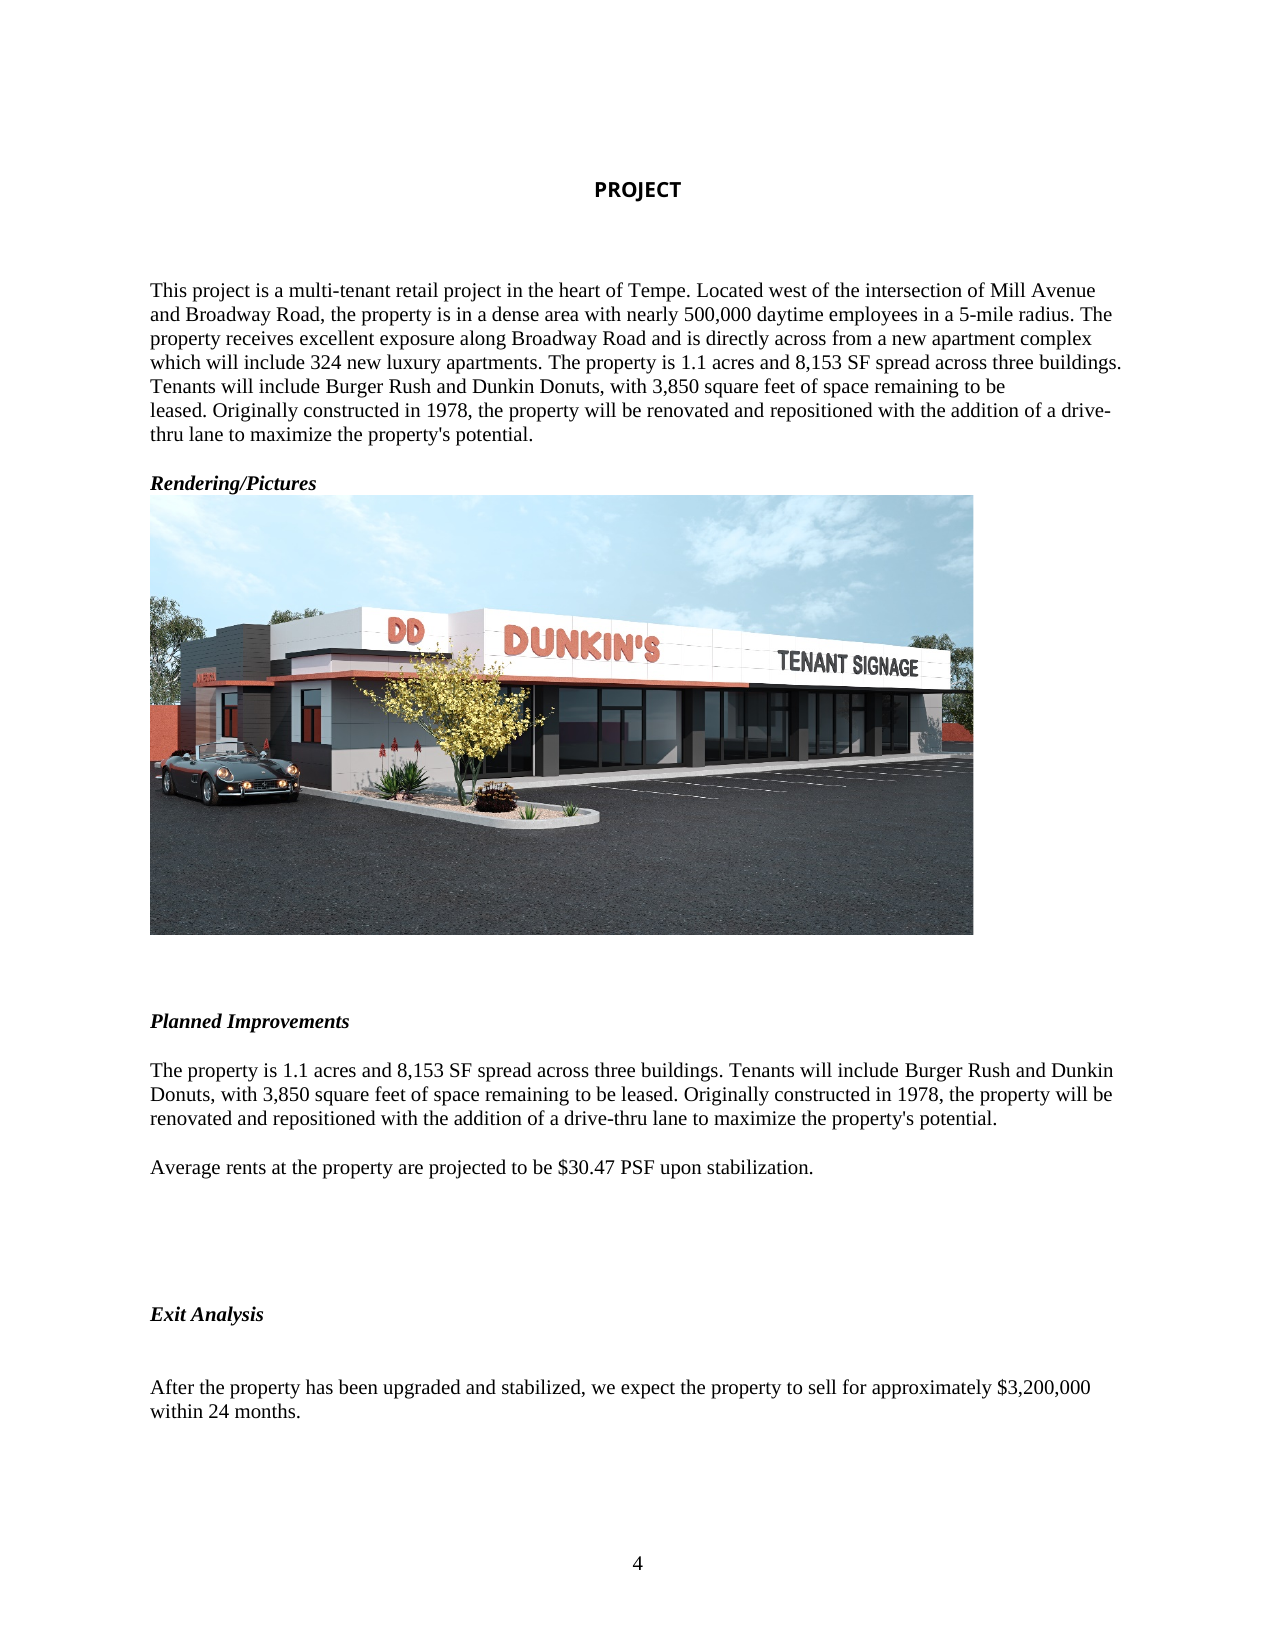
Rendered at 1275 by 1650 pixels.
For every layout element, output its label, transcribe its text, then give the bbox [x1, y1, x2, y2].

picture [150, 495, 974, 935]
text The property is 1.1 acres and 8,153 SF spread across three buildings. Tenants will include Burger Rush and Dunkin Donuts, with 3,850 square feet of space remaining to be leased. Originally constructed in 1978, the property will be renovated and repositioned with the addition of a drive-thru lane to maximize the property's potential. [150, 1058, 1125, 1130]
text After the property has been upgraded and stabilized, we expect the property to sell for approximately $3,200,000 within 24 months. [150, 1375, 1125, 1423]
text Planned Improvements [150, 1009, 1125, 1033]
text This project is a multi-tenant retail project in the heart of Tempe. Located west of the intersection of Mill Avenue and Broadway Road, the property is in a dense area with nearly 500,000 daytime employees in a 5-mile radius. The property receives excellent exposure along Broadway Road and is directly across from a new apartment complex which will include 324 new luxury apartments. The property is 1.1 acres and 8,153 SF spread across three buildings. Tenants will include Burger Rush and Dunkin Donuts, with 3,850 square feet of space remaining to be leased. Originally constructed in 1978, the property will be renovated and repositioned with the addition of a drive-thru lane to maximize the property's potential. [150, 277, 1125, 446]
text Exit Analysis [150, 1302, 1125, 1326]
subtitle PROJECT [150, 175, 1125, 203]
text Average rents at the property are projected to be $30.47 PSF upon stabilization. [150, 1155, 1125, 1179]
